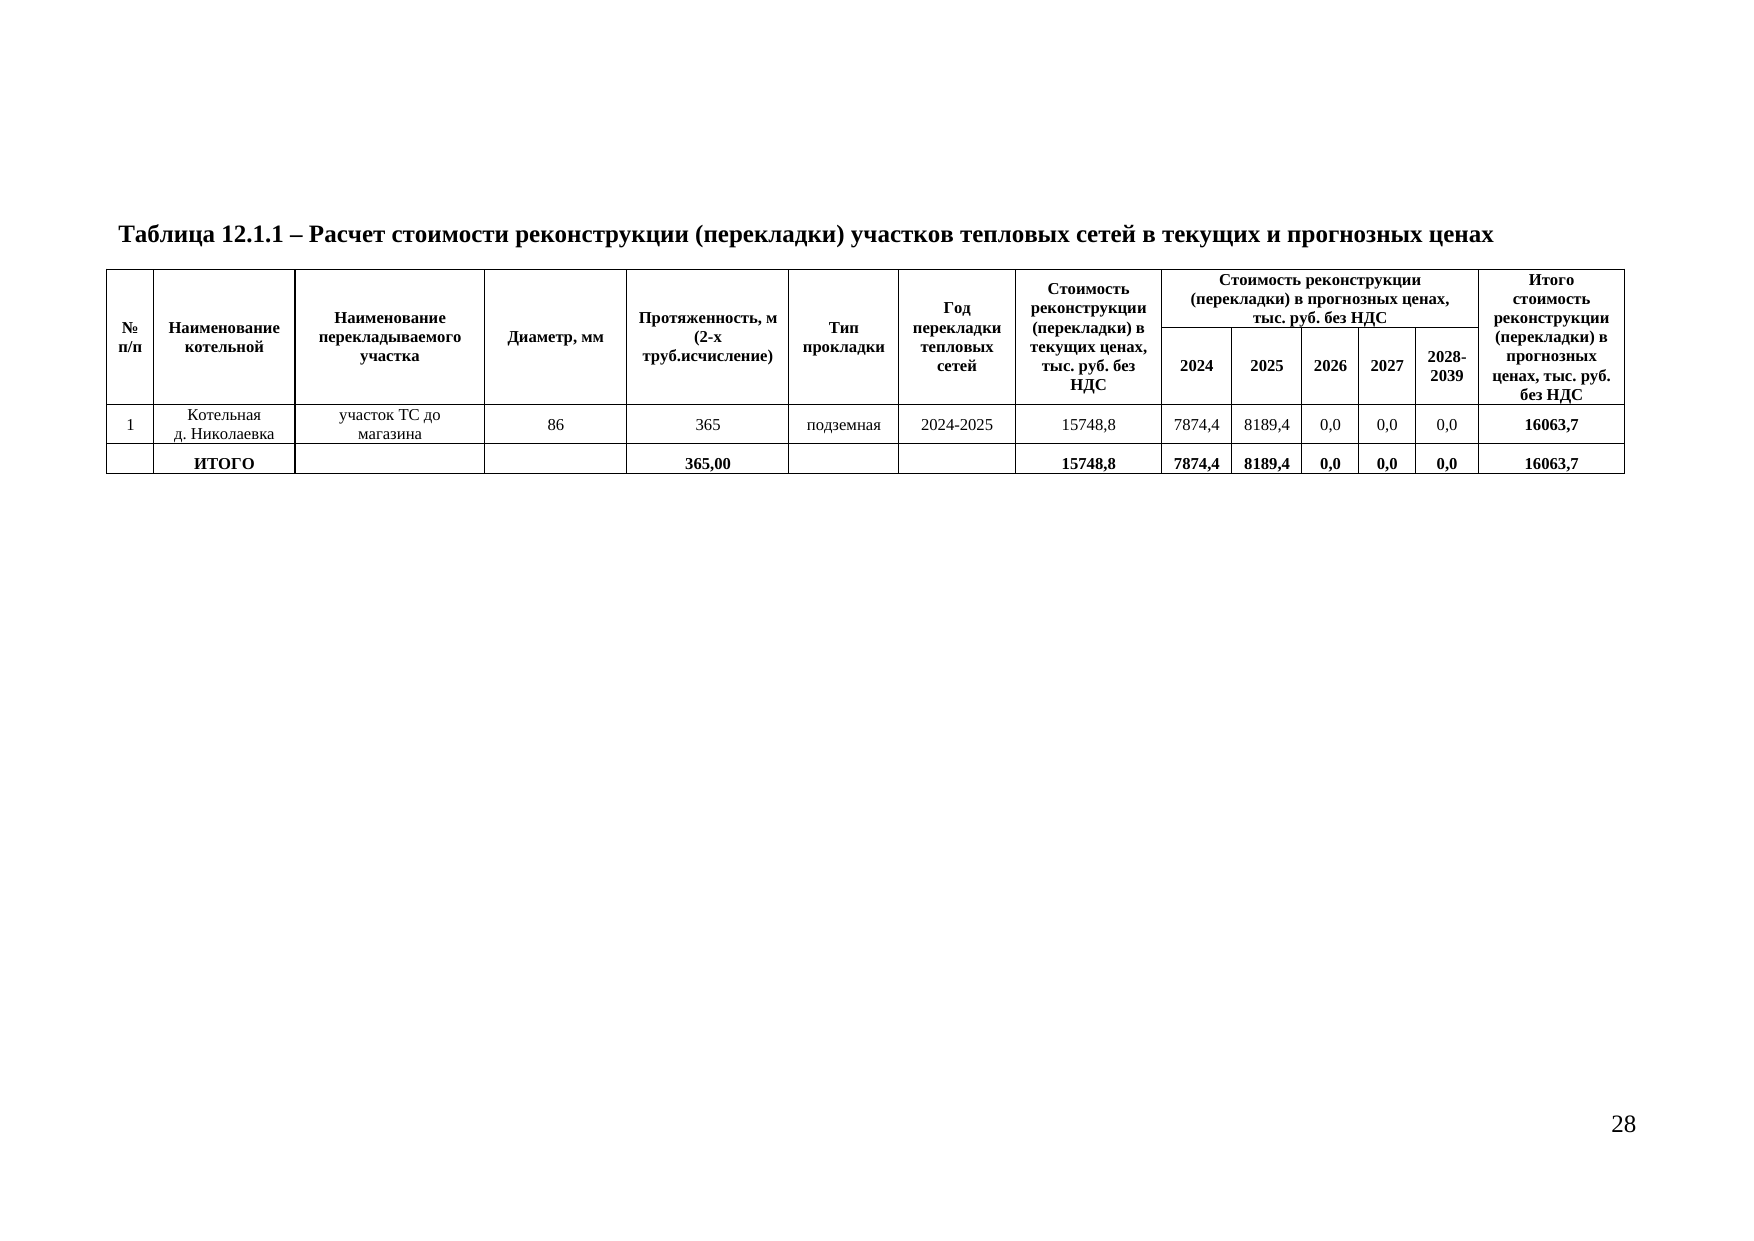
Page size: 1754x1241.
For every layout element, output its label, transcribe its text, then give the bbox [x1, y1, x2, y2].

table_cell 8189,4 [1232, 444, 1301, 473]
table_cell подземная [789, 405, 898, 443]
table_header Стоимость реконструкции (перекладки) в прогнозных ценах, тыс. руб. без НДС [1162, 270, 1478, 327]
table_cell 2028-2039 [1416, 328, 1478, 404]
table_cell 0,0 [1416, 444, 1478, 473]
table_cell 0,0 [1302, 405, 1358, 443]
table_cell 15748,8 [1016, 444, 1161, 473]
table_cell 0,0 [1359, 405, 1415, 443]
table_cell 0,0 [1302, 444, 1358, 473]
table_header Год перекладки тепловых сетей [899, 270, 1015, 404]
table_cell [485, 444, 626, 473]
table_cell 2026 [1302, 328, 1358, 404]
table_cell 2024 [1162, 328, 1231, 404]
table_header Тип прокладки [789, 270, 898, 404]
table_header Стоимость реконструкции (перекладки) в текущих ценах, тыс. руб. без НДС [1016, 270, 1161, 404]
table_header Протяженность, м (2-х труб.исчисление) [627, 270, 788, 404]
text Таблица 12.1.1 – Расчет стоимости реконструкции (перекладки) участков тепловых сетей в текущих и прогнозных ценах [118, 219, 1636, 248]
table_cell 16063,7 [1479, 405, 1624, 443]
table_cell 8189,4 [1232, 405, 1301, 443]
table_cell 0,0 [1359, 444, 1415, 473]
table_cell 16063,7 [1479, 444, 1624, 473]
table_cell 2024-2025 [899, 405, 1015, 443]
table_cell ИТОГО [154, 444, 294, 473]
table_header № п/п [107, 270, 153, 404]
table_header Диаметр, мм [485, 270, 626, 404]
table_cell 7874,4 [1162, 405, 1231, 443]
table_cell 86 [485, 405, 626, 443]
table_cell 365 [627, 405, 788, 443]
table_cell [296, 444, 484, 473]
table_cell [899, 444, 1015, 473]
table_cell 15748,8 [1016, 405, 1161, 443]
table_cell 2025 [1232, 328, 1301, 404]
table_header Наименование перекладываемого участка [296, 270, 484, 404]
table_header Итого стоимость реконструкции (перекладки) в прогнозных ценах, тыс. руб. без НДС [1479, 270, 1624, 404]
table_cell участок ТС до магазина [296, 405, 484, 443]
table_header Наименование котельной [154, 270, 294, 404]
table_cell 7874,4 [1162, 444, 1231, 473]
table_cell [107, 444, 153, 473]
table_cell 1 [107, 405, 153, 443]
table_cell 2027 [1359, 328, 1415, 404]
table_cell [789, 444, 898, 473]
table_cell Котельная д. Николаевка [154, 405, 294, 443]
table_cell 0,0 [1416, 405, 1478, 443]
table_cell 365,00 [627, 444, 788, 473]
